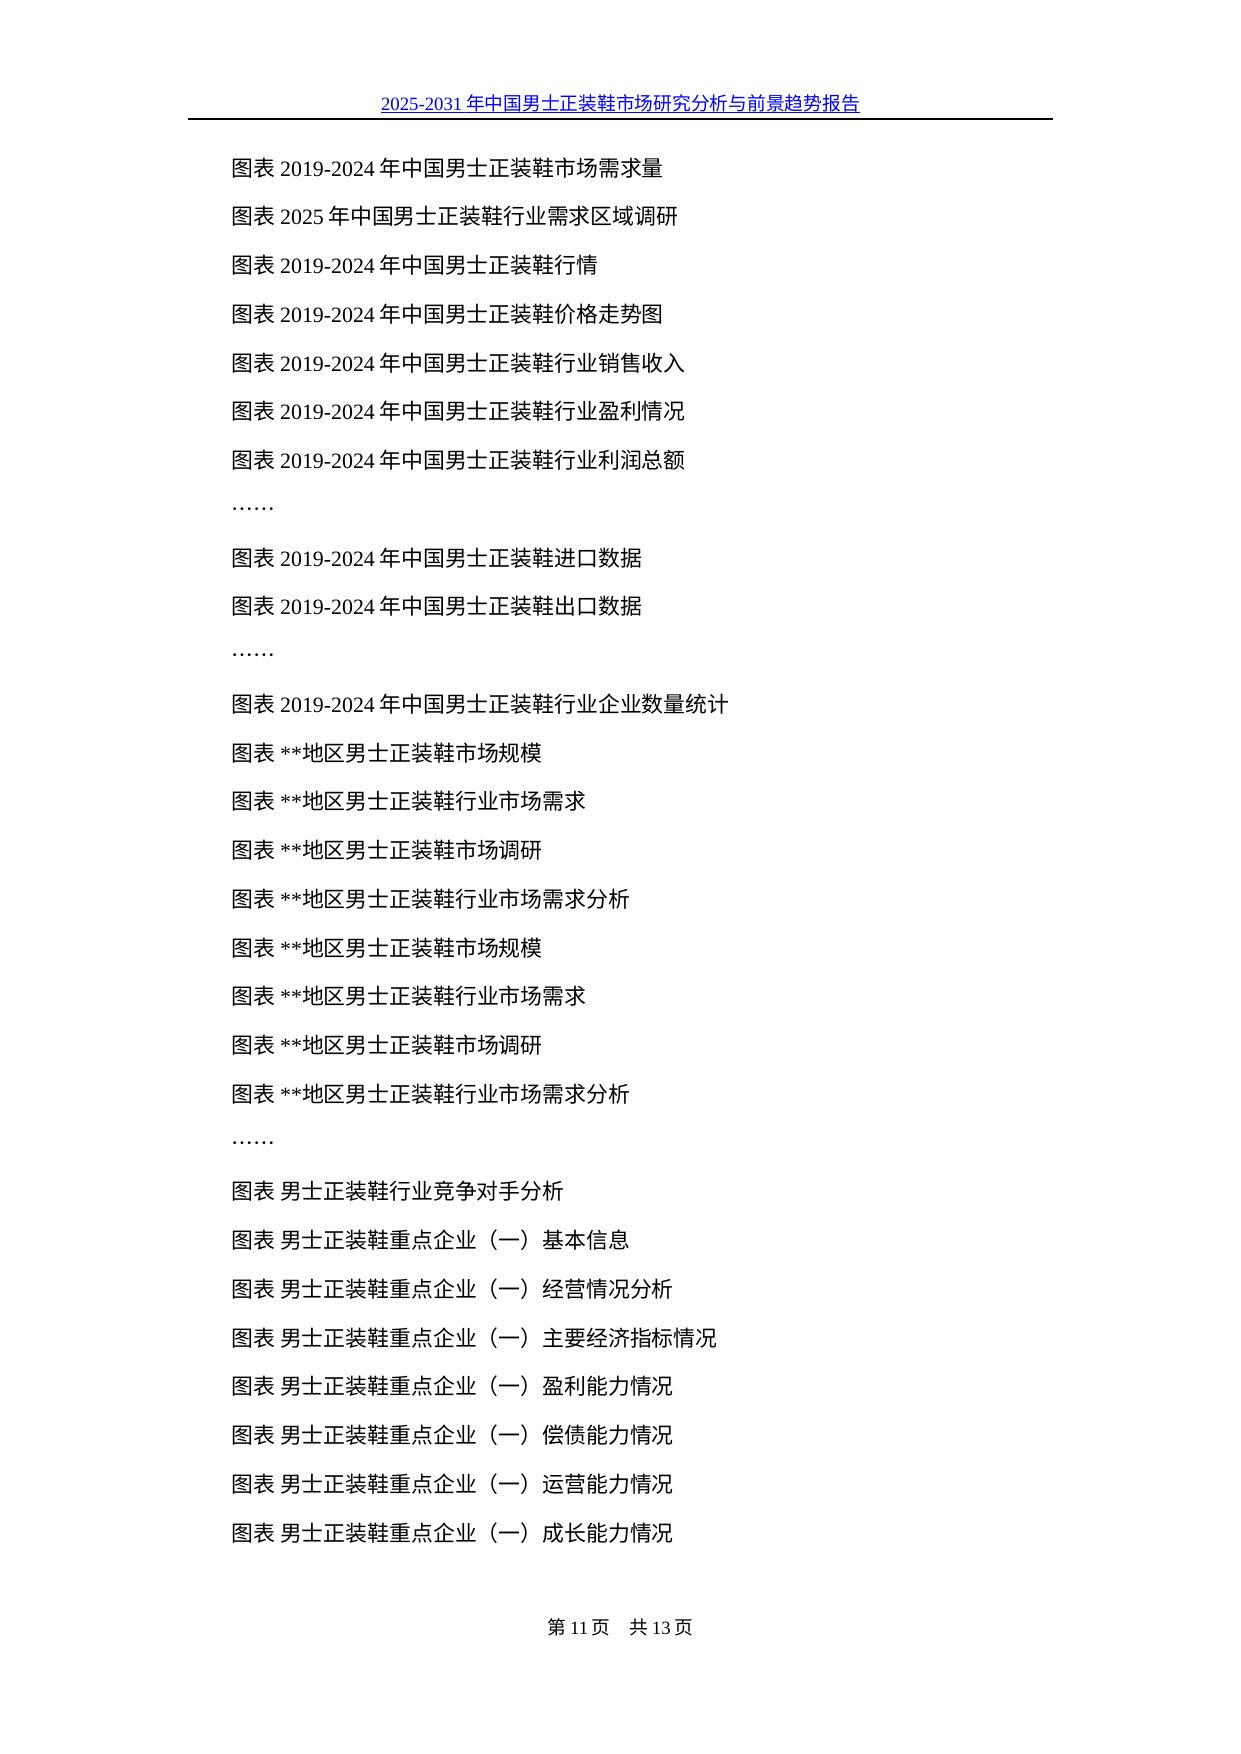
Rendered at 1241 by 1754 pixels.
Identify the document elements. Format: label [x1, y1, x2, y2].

text [187, 150, 1053, 1548]
